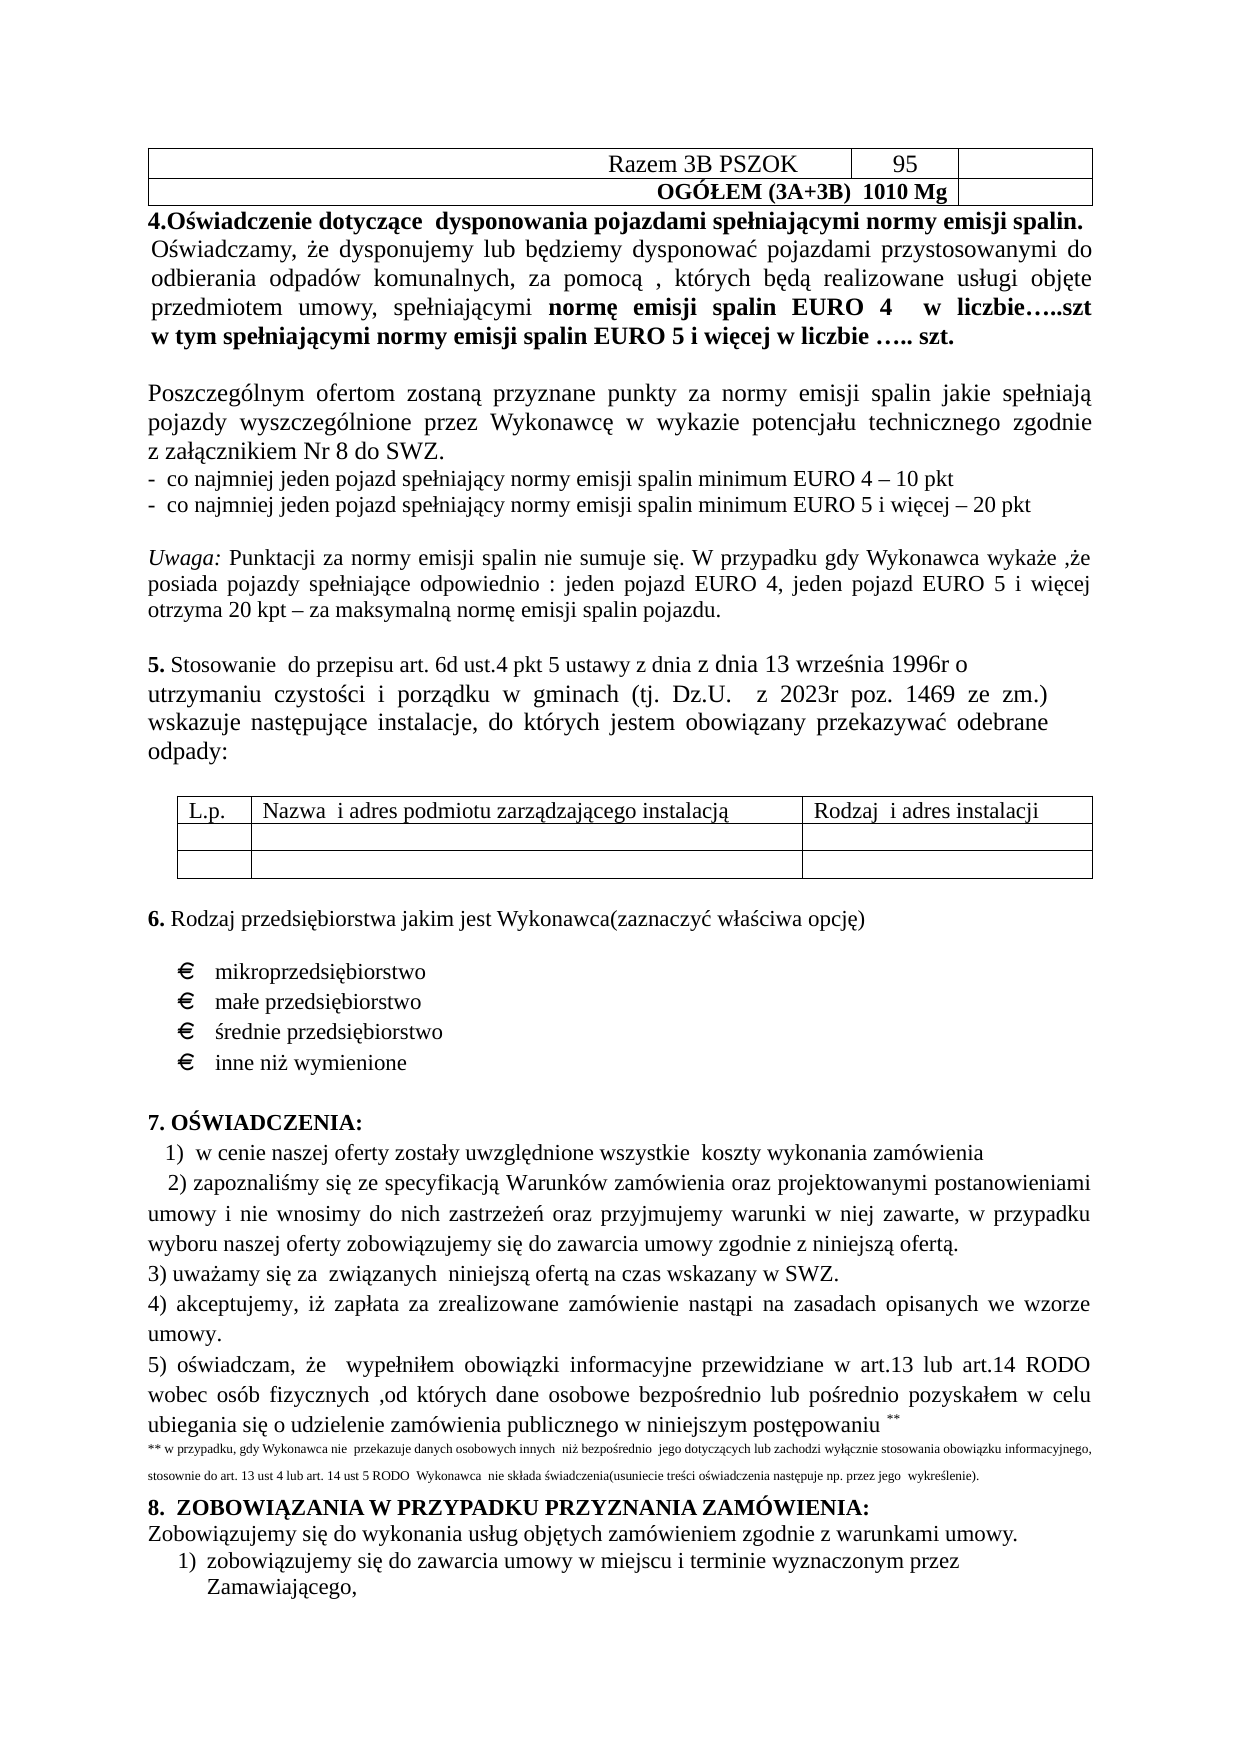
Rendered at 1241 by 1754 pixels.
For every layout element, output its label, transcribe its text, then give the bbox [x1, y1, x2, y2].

text ** w przypadku, gdy Wykonawca nie przekazuje danych osobowych innych niż bezpośrednio jego dotyczących lub zachodzi wyłącznie stosowania obowiązku informacyjnego, stosownie do art. 13 ust 4 lub art. 14 ust 5 RODO Wykonawca nie składa świadczenia(usuniecie treści oświadczenia następuje np. przez jego wykreślenie). [148, 1441, 1093, 1494]
text 5. Stosowanie do przepisu art. 6d ust.4 pkt 5 ustawy z dnia z dnia 13 września 1996r o [148, 649, 1049, 678]
table_cell [959, 149, 1092, 177]
text Zobowiązujemy się do wykonania usług objętych zamówieniem zgodnie z warunkami umowy. [148, 1520, 1093, 1547]
list małe przedsiębiorstwo [177, 988, 1093, 1014]
table_cell 95 [852, 149, 958, 177]
table_cell [178, 851, 251, 878]
list mikroprzedsiębiorstwo [177, 958, 1093, 984]
text 2) zapoznaliśmy się ze specyfikacją Warunków zamówienia oraz projektowanymi postanowieniami umowy i nie wnosimy do nich zastrzeżeń oraz przyjmujemy warunki w niej zawarte, w przypadku wyboru naszej oferty zobowiązujemy się do zawarcia umowy zgodnie z niniejszą ofertą. [148, 1169, 1093, 1256]
table_cell [803, 851, 1092, 878]
table_header L.p. [178, 797, 251, 823]
text - co najmniej jeden pojazd spełniający normy emisji spalin minimum EURO 4 – 10 pkt [148, 464, 1093, 491]
text - co najmniej jeden pojazd spełniający normy emisji spalin minimum EURO 5 i więcej – 20 pkt [148, 491, 1093, 517]
table_cell OGÓŁEM (3A+3B) 1010 Mg [149, 179, 958, 205]
table_cell Razem 3B PSZOK [149, 149, 851, 177]
text 4) akceptujemy, iż zapłata za zrealizowane zamówienie nastąpi na zasadach opisanych we wzorze umowy. [148, 1290, 1093, 1347]
text 3) uważamy się za związanych niniejszą ofertą na czas wskazany w SWZ. [148, 1260, 1093, 1286]
text 8. ZOBOWIĄZANIA W PRZYPADKU PRZYZNANIA ZAMÓWIENIA: [148, 1494, 1093, 1520]
text Uwaga: Punktacji za normy emisji spalin nie sumuje się. W przypadku gdy Wykonawca wykaże ,że posiada pojazdy spełniające odpowiednio : jeden pojazd EURO 4, jeden pojazd EURO 5 i więcej otrzyma 20 kpt – za maksymalną normę emisji spalin pojazdu. [148, 544, 1093, 623]
text 1) zobowiązujemy się do zawarcia umowy w miejscu i terminie wyznaczonym przez Zamawiającego, [177, 1547, 1093, 1599]
text Poszczególnym ofertom zostaną przyznane punkty za normy emisji spalin jakie spełniają pojazdy wyszczególnione przez Wykonawcę w wykazie potencjału technicznego zgodnie z załącznikiem Nr 8 do SWZ. [148, 378, 1093, 464]
text 7. OŚWIADCZENIA: [148, 1109, 1093, 1135]
text Oświadczamy, że dysponujemy lub będziemy dysponować pojazdami przystosowanymi do odbierania odpadów komunalnych, za pomocą , których będą realizowane usługi objęte przedmiotem umowy, spełniającymi normę emisji spalin EURO 4 w liczbie…..szt w tym spełniającymi normy emisji spalin EURO 5 i więcej w liczbie ….. szt. [151, 234, 1093, 349]
table_cell [252, 851, 802, 878]
table_cell [959, 179, 1092, 205]
table_header Rodzaj i adres instalacji [803, 797, 1092, 823]
table_cell [252, 824, 802, 850]
list średnie przedsiębiorstwo [177, 1018, 1093, 1045]
list inne niż wymienione [177, 1048, 1093, 1075]
text 5) oświadczam, że wypełniłem obowiązki informacyjne przewidziane w art.13 lub art.14 RODO wobec osób fizycznych ,od których dane osobowe bezpośrednio lub pośrednio pozyskałem w celu ubiegania się o udzielenie zamówienia publicznego w niniejszym postępowaniu ** [148, 1351, 1093, 1437]
text 6. Rodzaj przedsiębiorstwa jakim jest Wykonawca(zaznaczyć właściwa opcję) [148, 905, 1093, 932]
text 1) w cenie naszej oferty zostały uwzględnione wszystkie koszty wykonania zamówienia [148, 1139, 1093, 1166]
text 4.Oświadczenie dotyczące dysponowania pojazdami spełniającymi normy emisji spalin. [148, 206, 1093, 234]
table_cell [178, 824, 251, 850]
table_cell [803, 824, 1092, 850]
table_header Nazwa i adres podmiotu zarządzającego instalacją [252, 797, 802, 823]
text utrzymaniu czystości i porządku w gminach (tj. Dz.U. z 2023r poz. 1469 ze zm.) wskazuje następujące instalacje, do których jestem obowiązany przekazywać odebrane odpady: [148, 679, 1049, 765]
